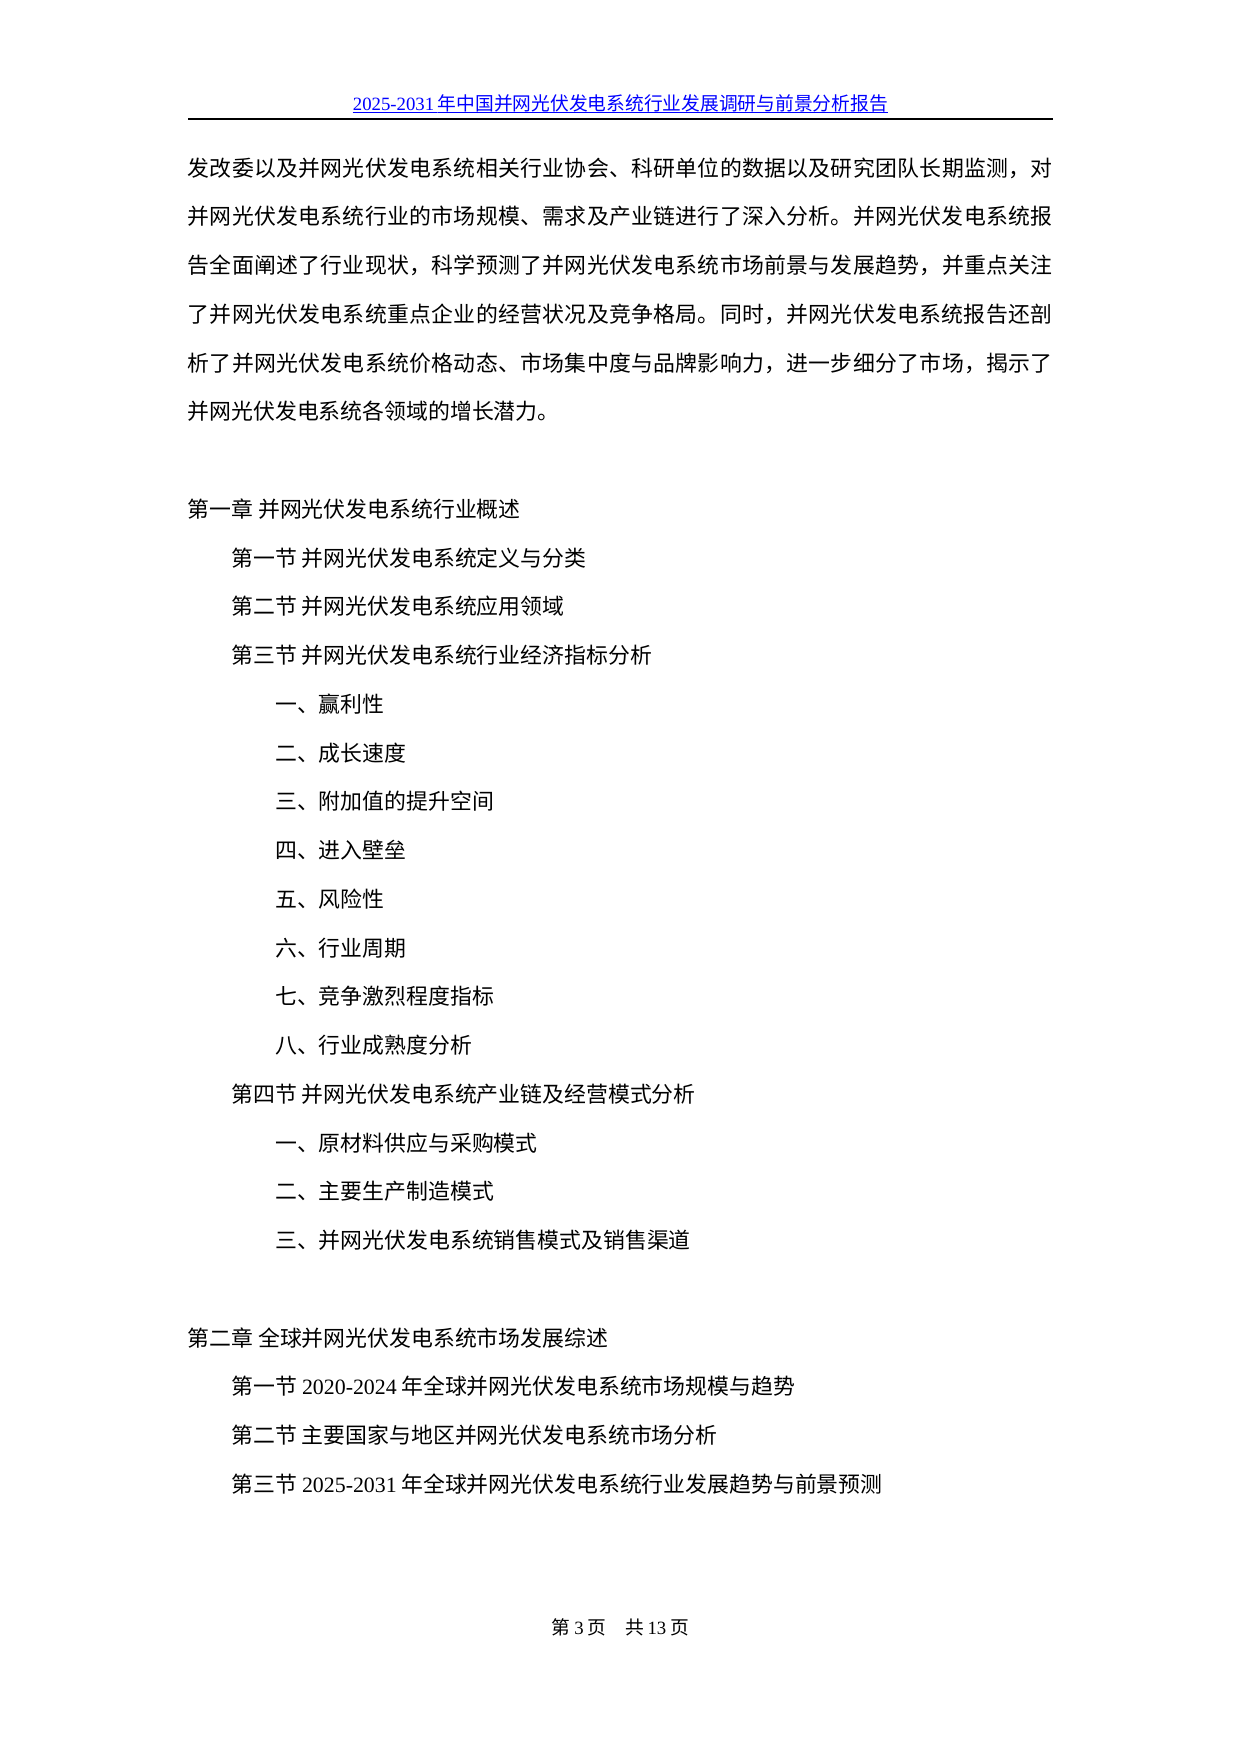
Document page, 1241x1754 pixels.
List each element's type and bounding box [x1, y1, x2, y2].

text [187, 150, 1053, 1499]
